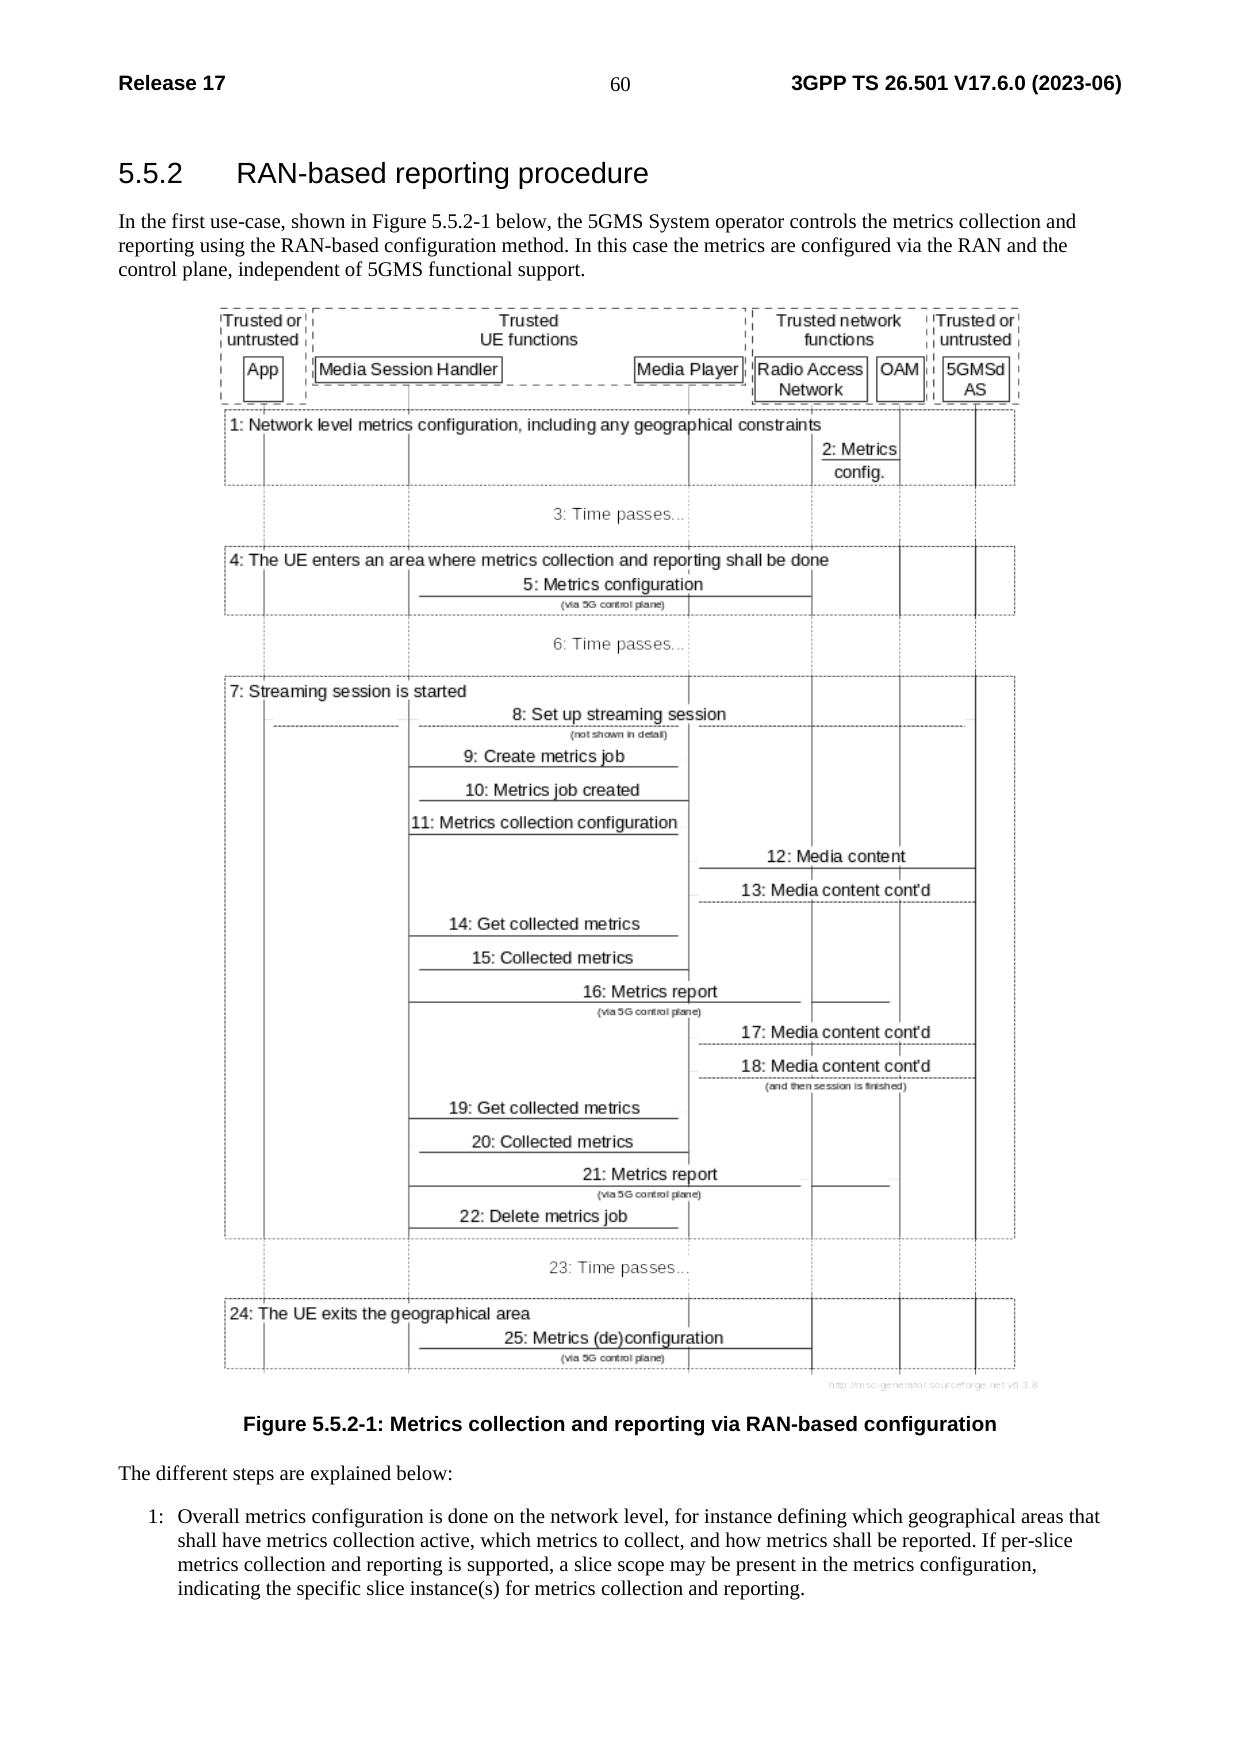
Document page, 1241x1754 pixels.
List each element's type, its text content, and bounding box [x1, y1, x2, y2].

text 1: Overall metrics configuration is done on the network level, for instance defining which geographical areas that shall have metrics collection active, which metrics to collect, and how metrics shall be reported. If per-slice metrics collection and reporting is supported, a slice scope may be present in the metrics configuration, indicating the specific slice instance(s) for metrics collection and reporting. [148, 1504, 1122, 1600]
text Figure 5.5.2-1: Metrics collection and reporting via RAN-based configuration [118, 1412, 1122, 1436]
text The different steps are explained below: [118, 1461, 1122, 1485]
subtitle 5.5.2 RAN-based reporting procedure [118, 156, 1122, 190]
text In the first use-case, shown in Figure 5.5.2-1 below, the 5GMS System operator controls the metrics collection and reporting using the RAN-based configuration method. In this case the metrics are configured via the RAN and the control plane, independent of 5GMS functional support. [118, 209, 1122, 281]
